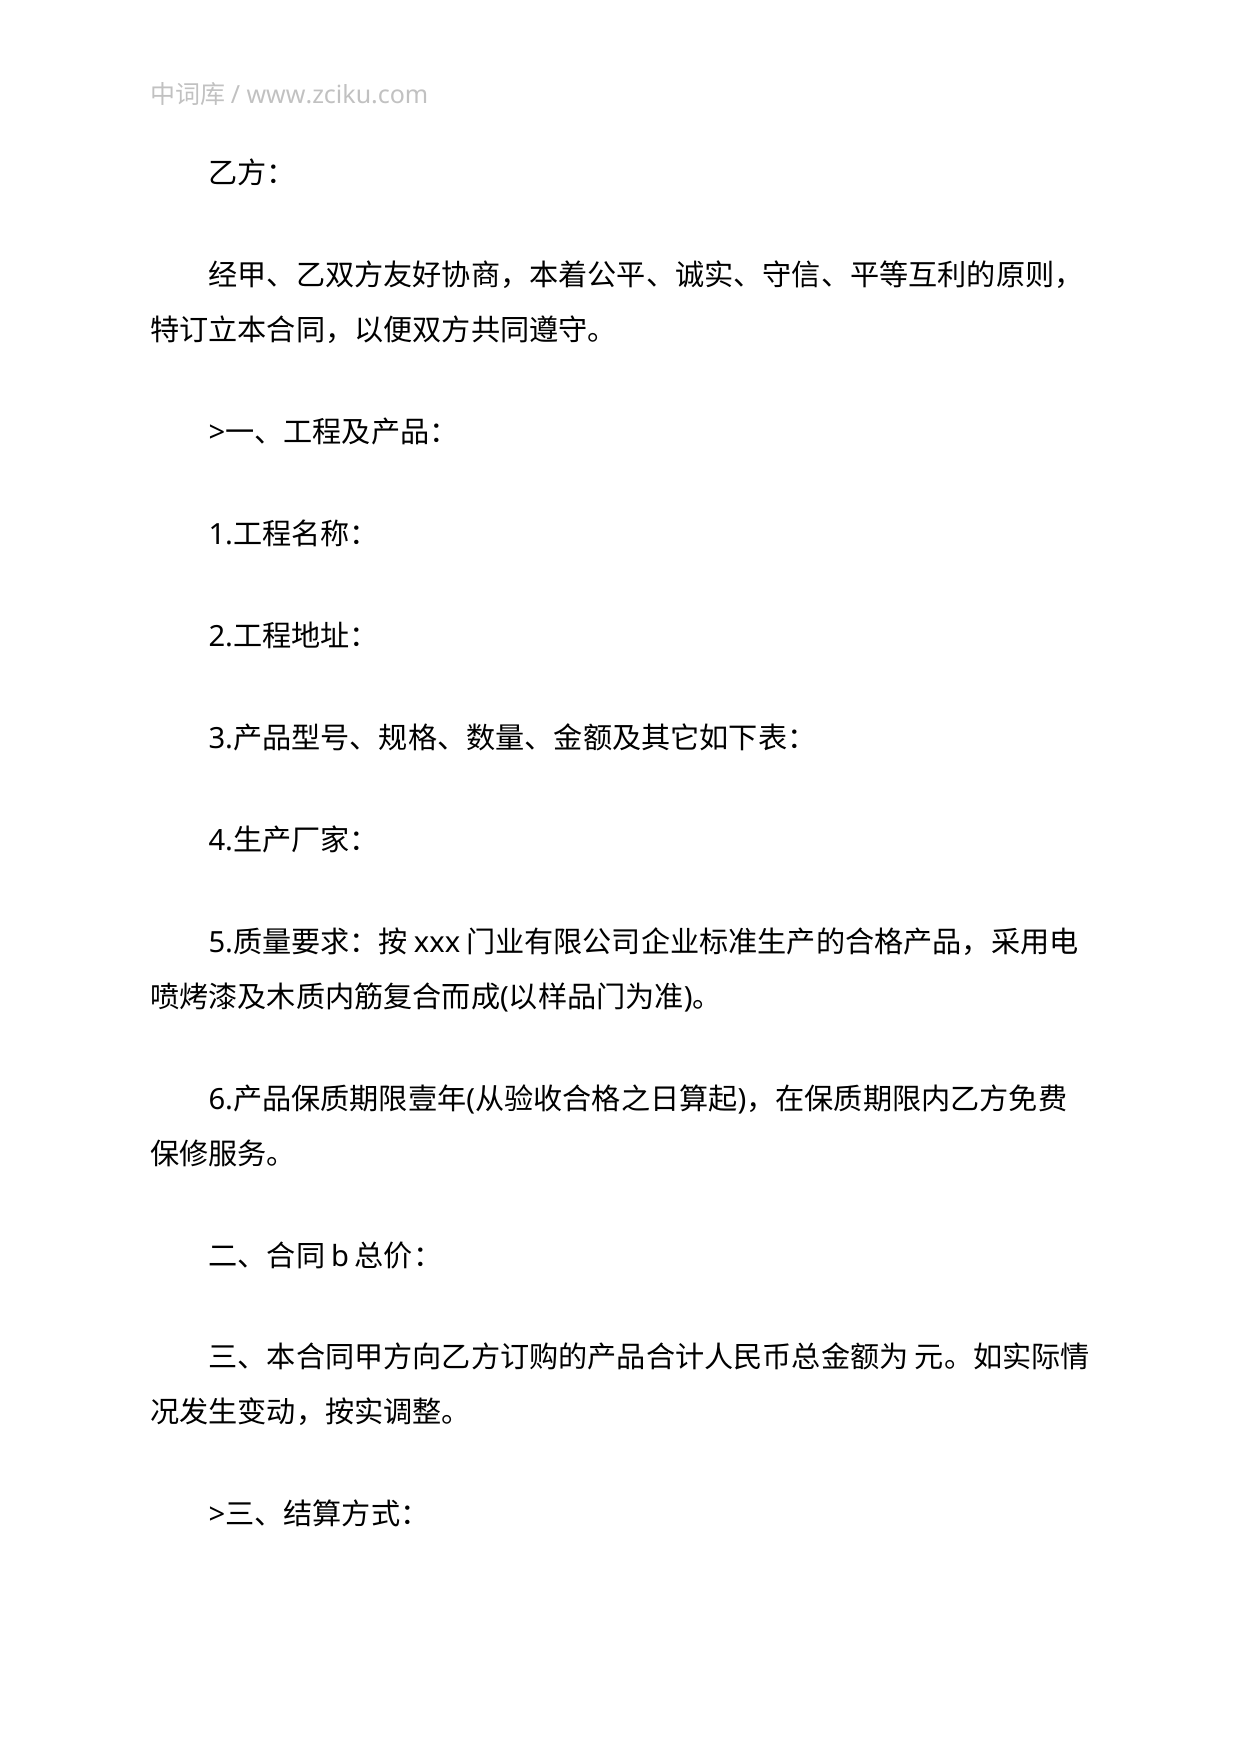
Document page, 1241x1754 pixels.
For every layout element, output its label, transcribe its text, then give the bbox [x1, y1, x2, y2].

text 2.工程地址： [150, 612, 1090, 655]
text 6.产品保质期限壹年(从验收合格之日算起)，在保质期限内乙方免费保修服务。 [150, 1075, 1090, 1173]
text 三、本合同甲方向乙方订购的产品合计人民币总金额为 元。如实际情况发生变动，按实调整。 [150, 1334, 1090, 1431]
text 1.工程名称： [150, 510, 1090, 553]
text 乙方： [150, 150, 1090, 192]
text 3.产品型号、规格、数量、金额及其它如下表： [150, 714, 1090, 757]
text 经甲、乙双方友好协商，本着公平、诚实、守信、平等互利的原则，特订立本合同，以便双方共同遵守。 [150, 252, 1090, 349]
text >三、结算方式： [150, 1491, 1090, 1533]
text 4.生产厂家： [150, 816, 1090, 859]
text 二、合同b总价： [150, 1232, 1090, 1274]
text >一、工程及产品： [150, 408, 1090, 451]
text 5.质量要求：按xxx门业有限公司企业标准生产的合格产品，采用电喷烤漆及木质内筋复合而成(以样品门为准)。 [150, 918, 1090, 1016]
